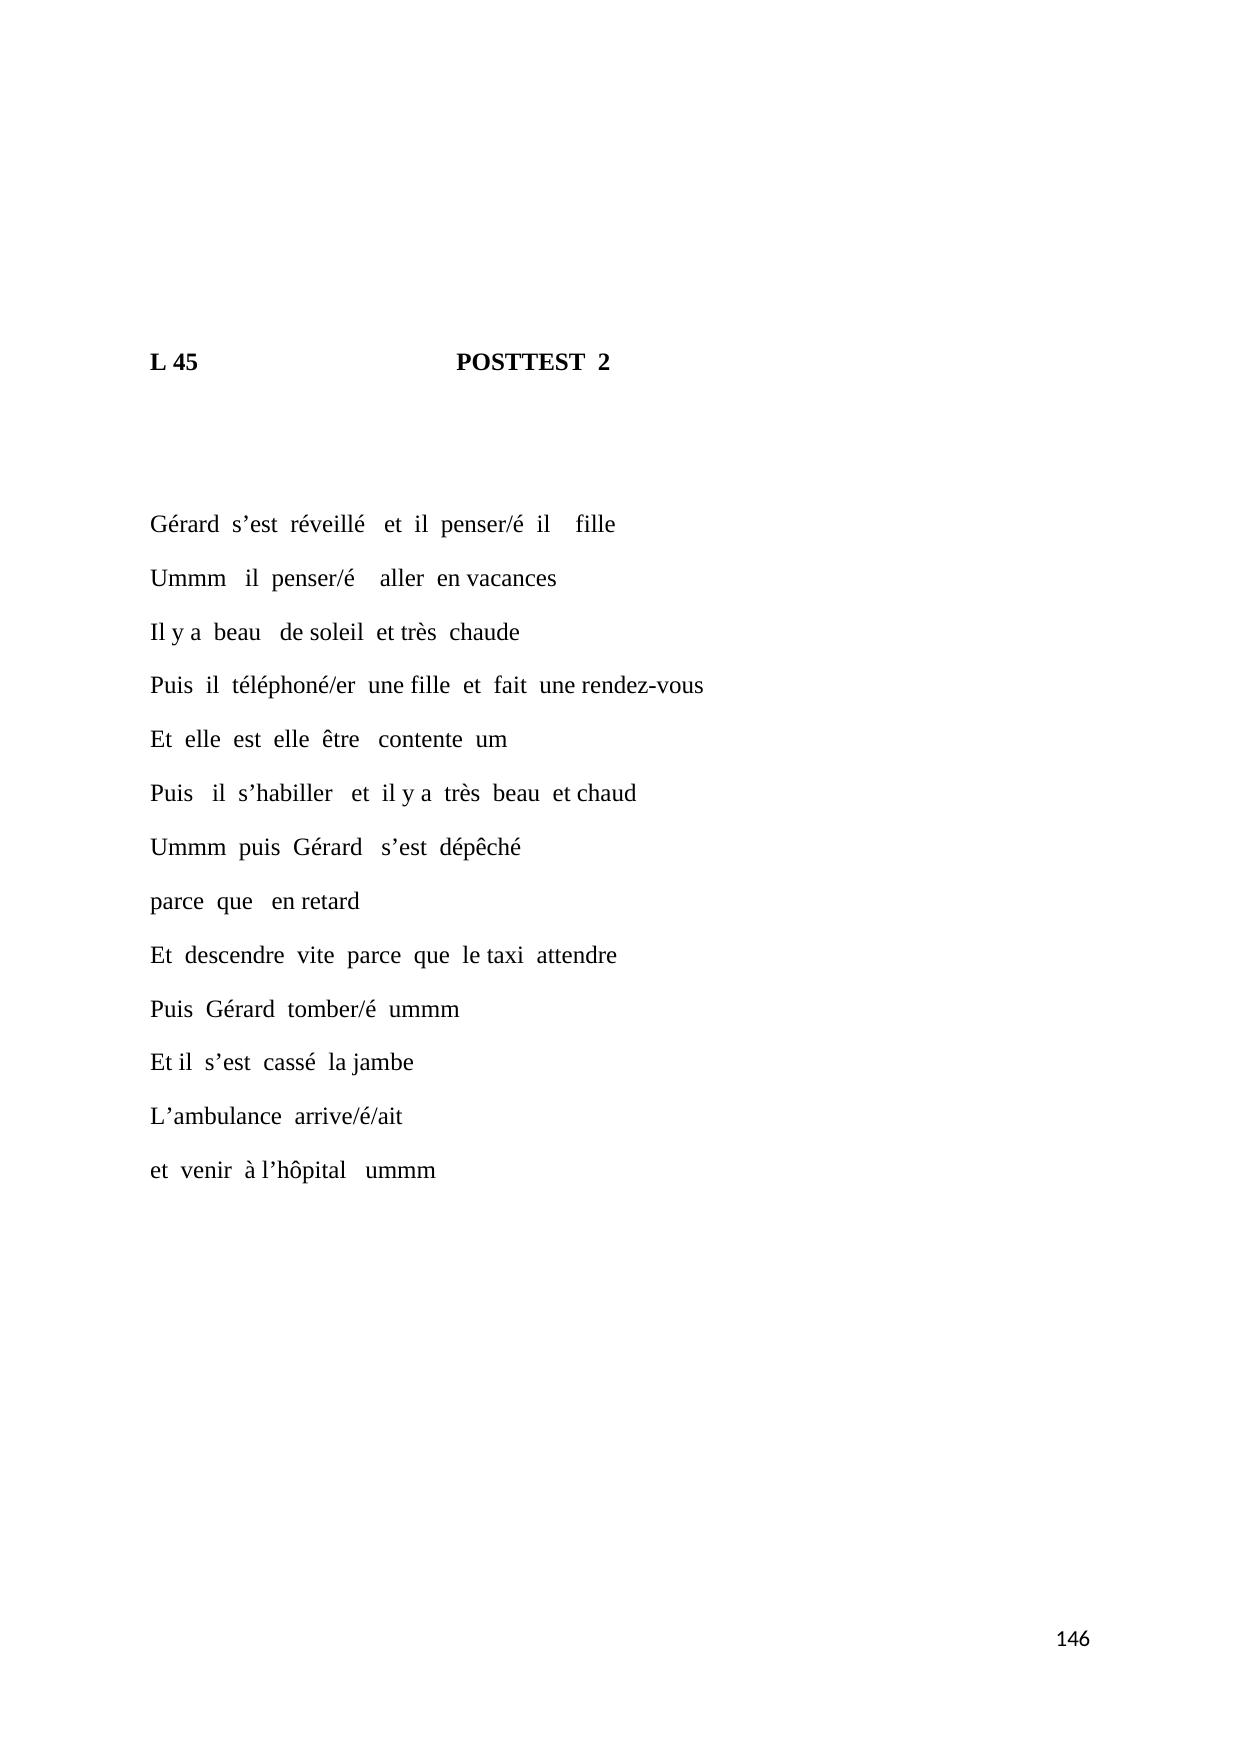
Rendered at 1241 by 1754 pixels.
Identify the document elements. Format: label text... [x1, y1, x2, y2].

text parce que en retard [150, 886, 1090, 915]
text Ummm il penser/é aller en vacances [150, 563, 1090, 592]
text Gérard s’est réveillé et il penser/é il fille [150, 509, 1090, 538]
text Puis il téléphoné/er une fille et fait une rendez-vous [150, 671, 1090, 699]
text Et il s’est cassé la jambe [150, 1047, 1090, 1076]
text Il y a beau de soleil et très chaude [150, 617, 1090, 645]
text Ummm puis Gérard s’est dépêché [150, 832, 1090, 861]
text Et elle est elle être contente um [150, 724, 1090, 753]
text et venir à l’hôpital ummm [150, 1155, 1090, 1184]
text L’ambulance arrive/é/ait [150, 1101, 1090, 1130]
text Puis il s’habiller et il y a très beau et chaud [150, 778, 1090, 807]
text L 45 POSTTEST 2 [150, 347, 1090, 376]
text Puis Gérard tomber/é ummm [150, 994, 1090, 1022]
text Et descendre vite parce que le taxi attendre [150, 940, 1090, 968]
